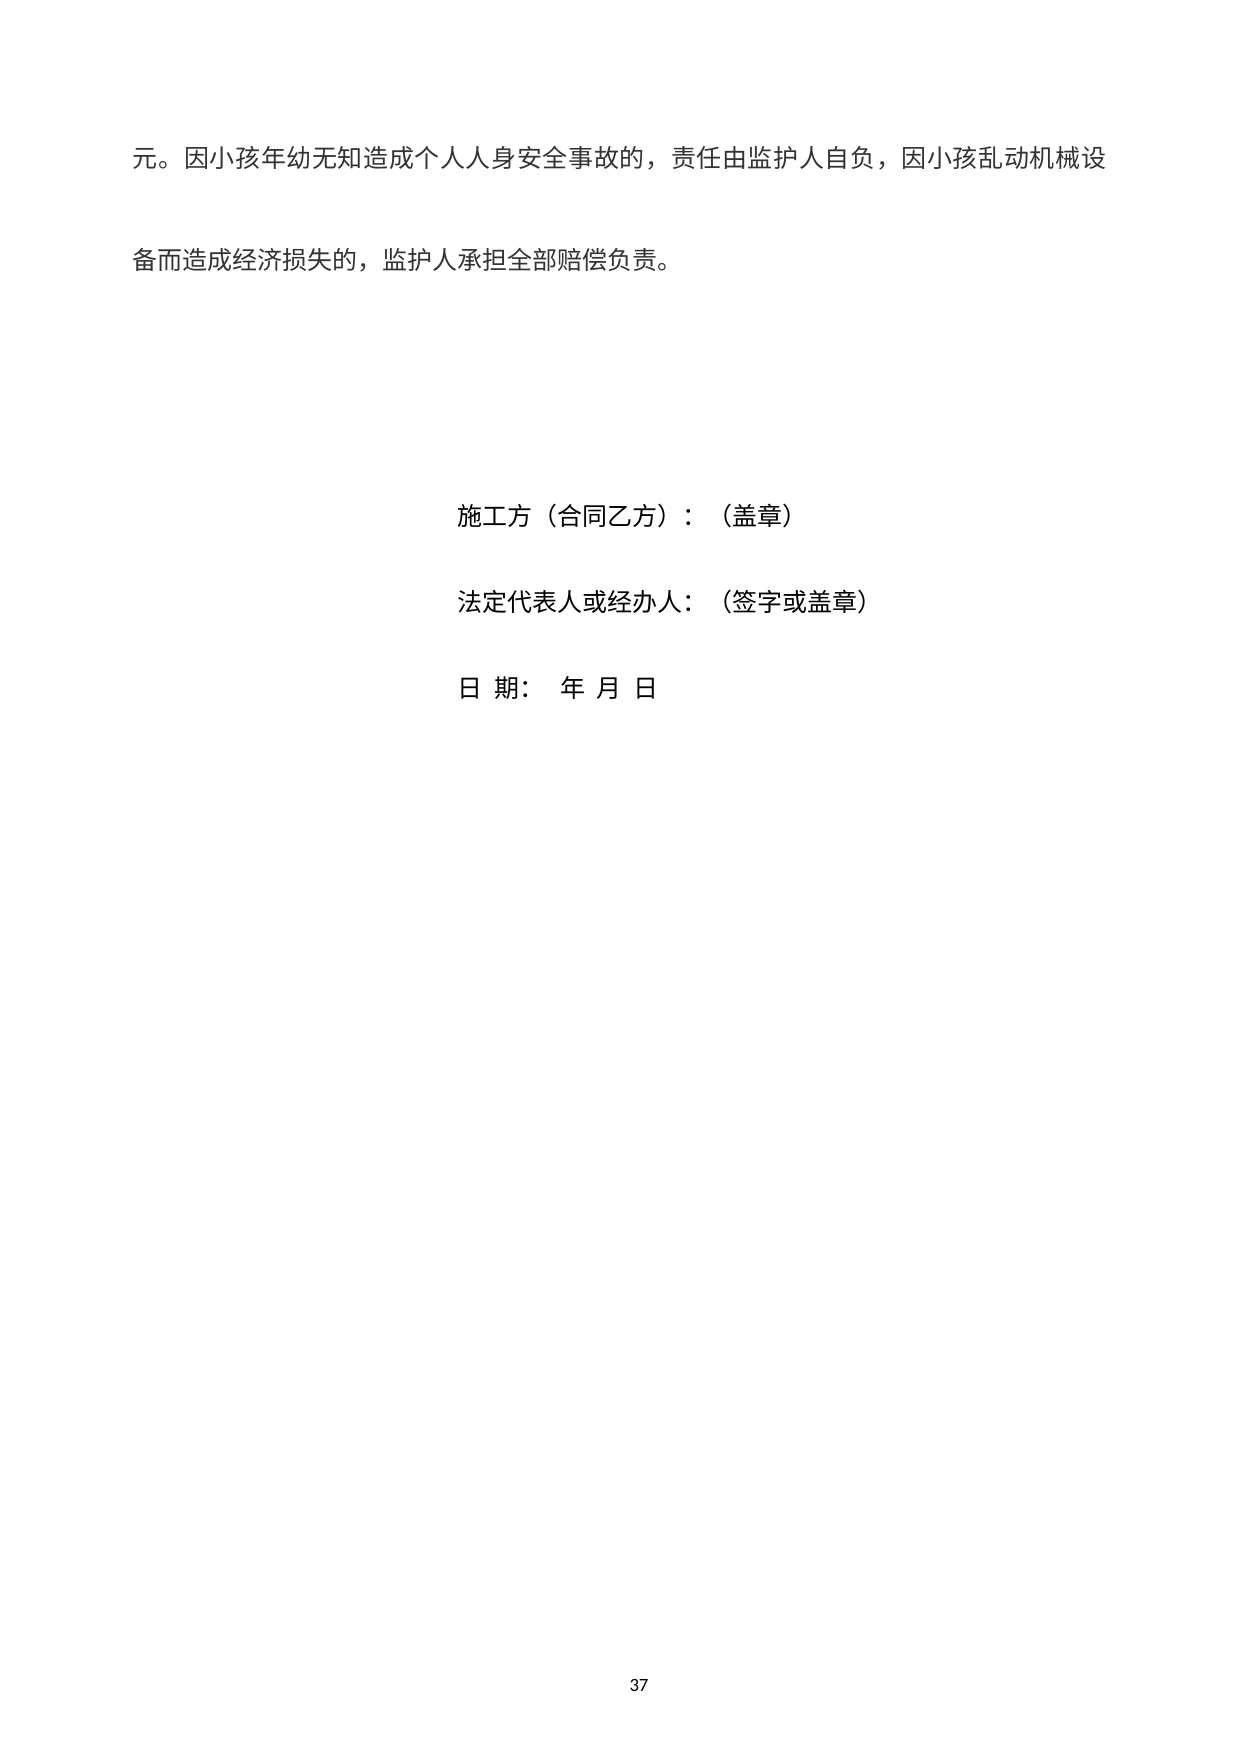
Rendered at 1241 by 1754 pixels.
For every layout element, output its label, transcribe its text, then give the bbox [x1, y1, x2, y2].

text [133, 123, 1107, 292]
text 法定代表人或经办人：（签字或盖章） [133, 566, 1107, 634]
text 施工方（合同乙方）：（盖章） [133, 480, 1107, 548]
text 日 期： 年 月 日 [133, 652, 1107, 720]
